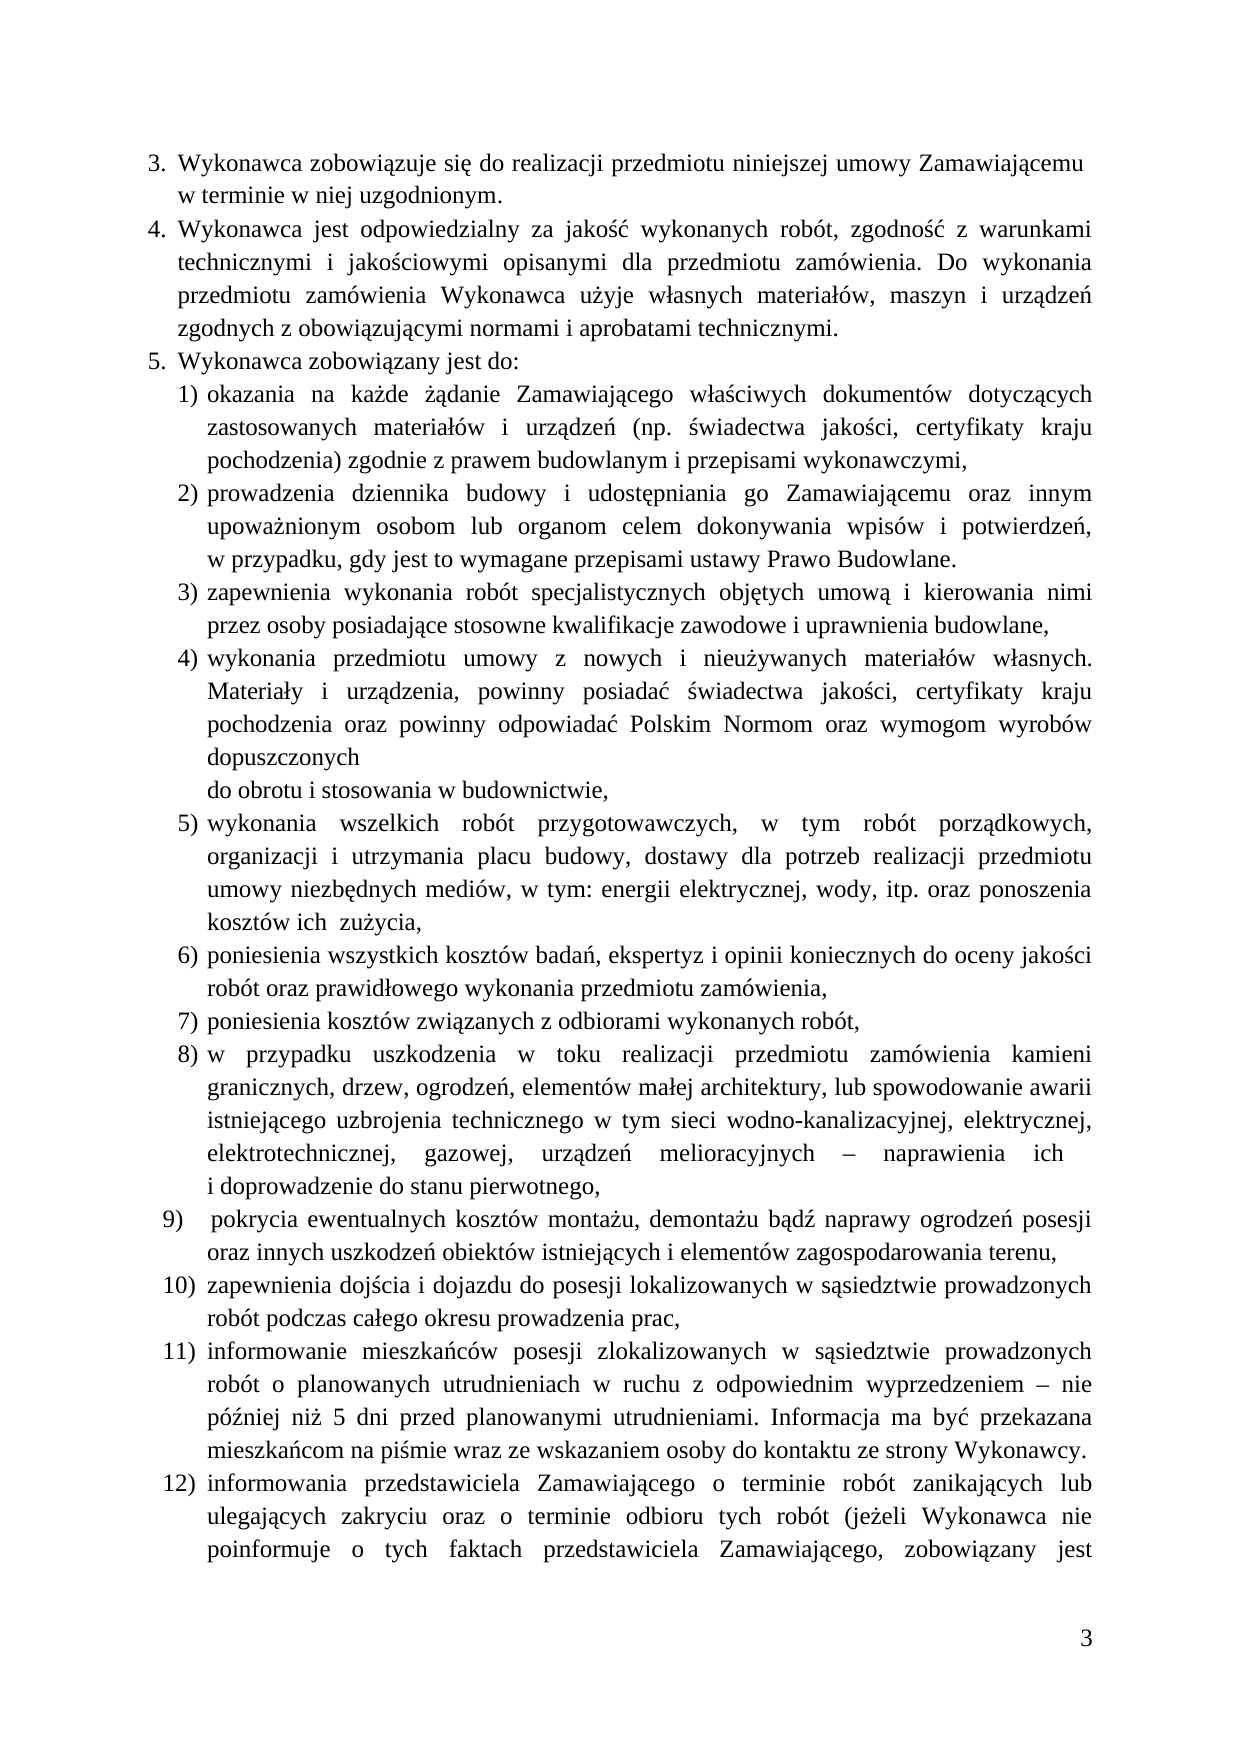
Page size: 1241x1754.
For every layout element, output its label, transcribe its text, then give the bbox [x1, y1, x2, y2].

list okazania na każde żądanie Zamawiającego właściwych dokumentów dotyczących zastosowanych materiałów i urządzeń (np. świadectwa jakości, certyfikaty kraju pochodzenia) zgodnie z prawem budowlanym i przepisami wykonawczymi, [177, 379, 1093, 473]
list informowanie mieszkańców posesji zlokalizowanych w sąsiedztwie prowadzonych robót o planowanych utrudnieniach w ruchu z odpowiednim wyprzedzeniem – nie później niż 5 dni przed planowanymi utrudnieniami. Informacja ma być przekazana mieszkańcom na piśmie wraz ze wskazaniem osoby do kontaktu ze strony Wykonawcy. [162, 1336, 1093, 1464]
list Wykonawca zobowiązany jest do: [148, 346, 1093, 374]
list pokrycia ewentualnych kosztów montażu, demontażu bądź naprawy ogrodzeń posesji oraz innych uszkodzeń obiektów istniejących i elementów zagospodarowania terenu, [162, 1204, 1093, 1266]
list wykonania przedmiotu umowy z nowych i nieużywanych materiałów własnych. Materiały i urządzenia, powinny posiadać świadectwa jakości, certyfikaty kraju pochodzenia oraz powinny odpowiadać Polskim Normom oraz wymogom wyrobów dopuszczonych do obrotu i stosowania w budownictwie, [177, 643, 1093, 804]
list Wykonawca jest odpowiedzialny za jakość wykonanych robót, zgodność z warunkami technicznymi i jakościowymi opisanymi dla przedmiotu zamówienia. Do wykonania przedmiotu zamówienia Wykonawca użyje własnych materiałów, maszyn i urządzeń zgodnych z obowiązującymi normami i aprobatami technicznymi. [148, 214, 1093, 341]
list w przypadku uszkodzenia w toku realizacji przedmiotu zamówienia kamieni granicznych, drzew, ogrodzeń, elementów małej architektury, lub spowodowanie awarii istniejącego uzbrojenia technicznego w tym sieci wodno-kanalizacyjnej, elektrycznej, elektrotechnicznej, gazowej, urządzeń melioracyjnych – naprawienia ich i doprowadzenie do stanu pierwotnego, [177, 1039, 1093, 1200]
list zapewnienia dojścia i dojazdu do posesji lokalizowanych w sąsiedztwie prowadzonych robót podczas całego okresu prowadzenia prac, [162, 1270, 1093, 1332]
list poniesienia wszystkich kosztów badań, ekspertyz i opinii koniecznych do oceny jakości robót oraz prawidłowego wykonania przedmiotu zamówienia, [177, 940, 1093, 1002]
list wykonania wszelkich robót przygotowawczych, w tym robót porządkowych, organizacji i utrzymania placu budowy, dostawy dla potrzeb realizacji przedmiotu umowy niezbędnych mediów, w tym: energii elektrycznej, wody, itp. oraz ponoszenia kosztów ich zużycia, [177, 808, 1093, 936]
list zapewnienia wykonania robót specjalistycznych objętych umową i kierowania nimi przez osoby posiadające stosowne kwalifikacje zawodowe i uprawnienia budowlane, [177, 577, 1093, 639]
list Wykonawca zobowiązuje się do realizacji przedmiotu niniejszej umowy Zamawiającemu w terminie w niej uzgodnionym. [148, 148, 1093, 209]
list poniesienia kosztów związanych z odbiorami wykonanych robót, [177, 1006, 1093, 1035]
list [162, 1468, 1093, 1563]
list prowadzenia dziennika budowy i udostępniania go Zamawiającemu oraz innym upoważnionym osobom lub organom celem dokonywania wpisów i potwierdzeń, w przypadku, gdy jest to wymagane przepisami ustawy Prawo Budowlane. [177, 478, 1093, 573]
